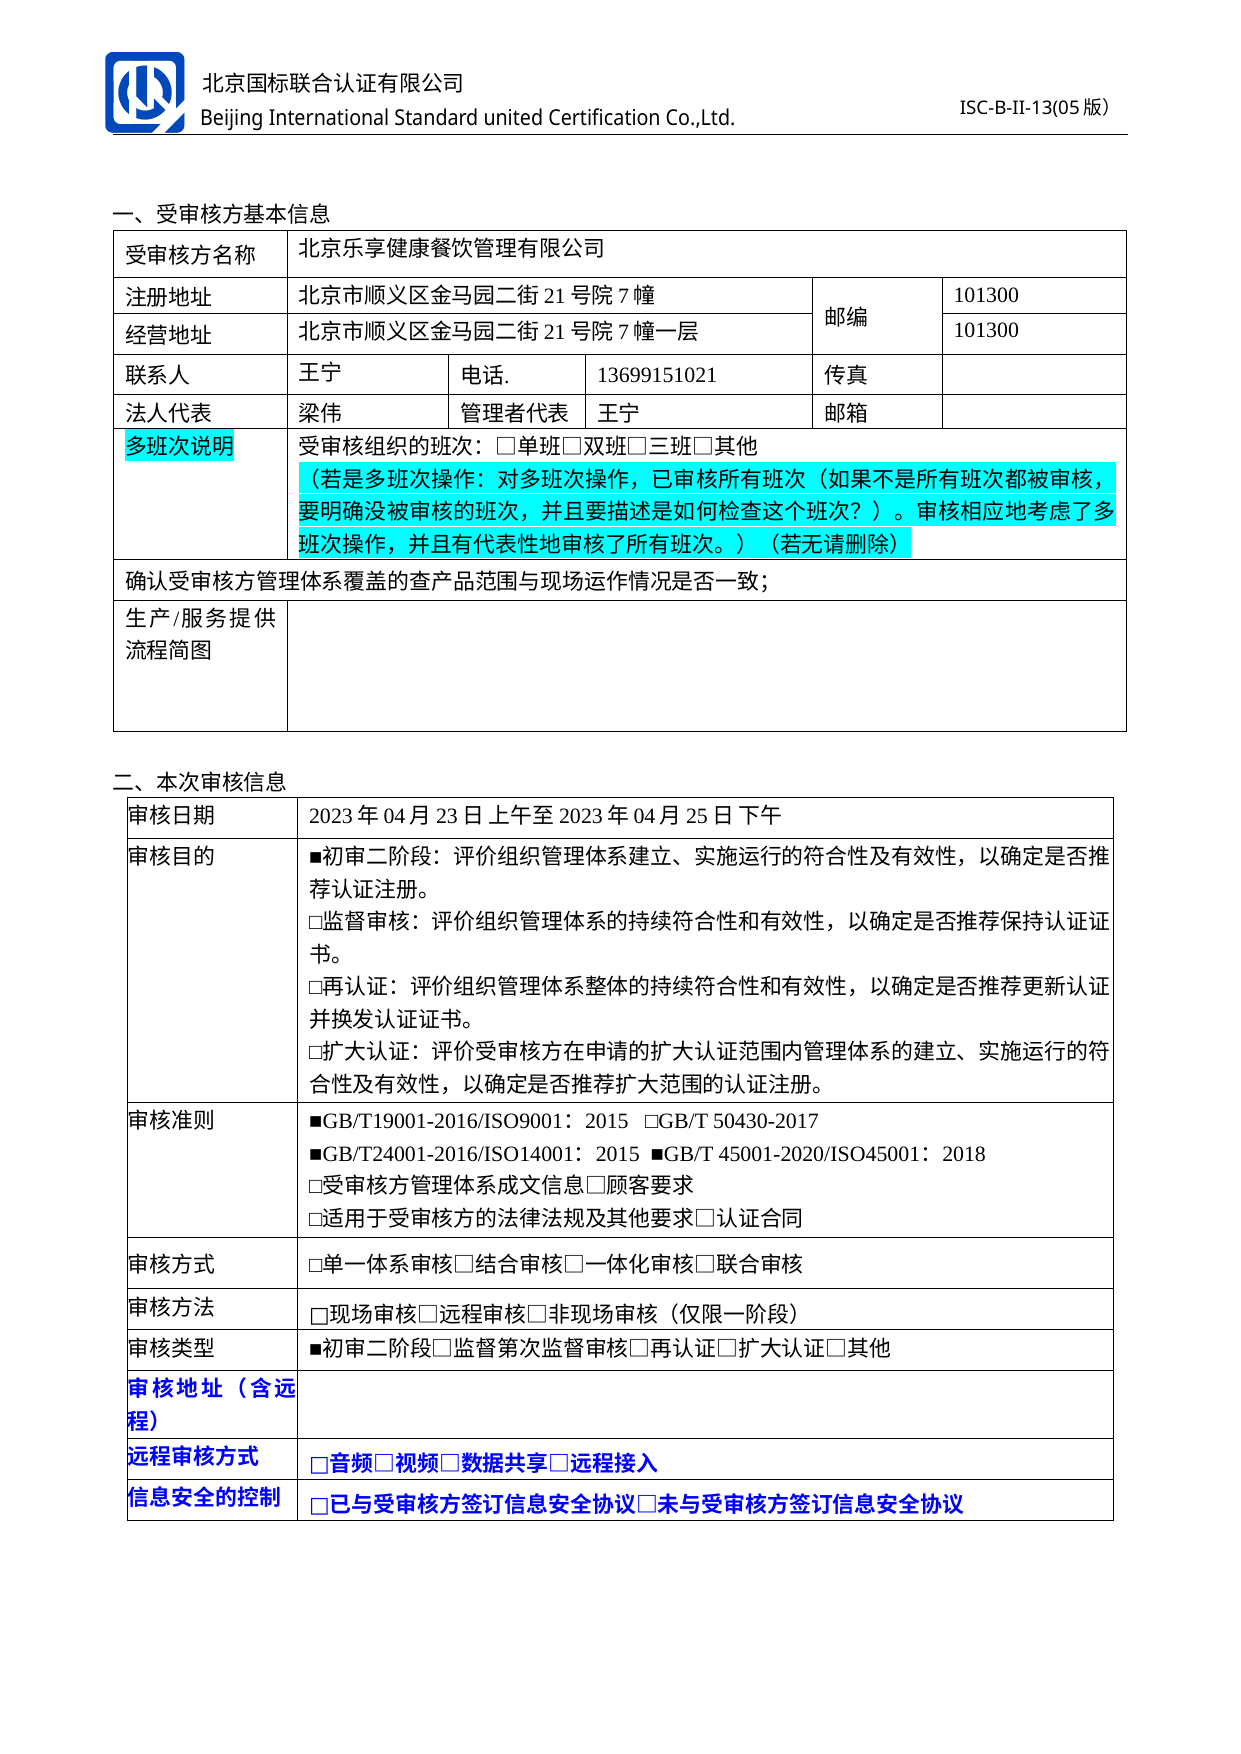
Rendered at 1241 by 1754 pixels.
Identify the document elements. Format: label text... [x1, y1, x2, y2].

table_cell 传真 [813, 355, 942, 394]
table_cell 王宁 [586, 395, 812, 428]
table_header 受审核方名称 [114, 231, 287, 277]
table_cell [288, 601, 1126, 731]
table_cell 邮编 [813, 278, 942, 353]
text 二、本次审核信息 [112, 764, 1128, 797]
table_header 审核日期 [128, 798, 297, 838]
table_cell ■初审二阶段□监督第次监督审核□再认证□扩大认证□其他 [298, 1330, 1113, 1370]
table_cell 梁伟 [288, 395, 448, 428]
table_cell 北京市顺义区金马园二街21号院7幢一层 [288, 314, 812, 353]
table_cell [943, 395, 1126, 428]
table_cell □已与受审核方签订信息安全协议□未与受审核方签订信息安全协议 [298, 1480, 1113, 1519]
table_cell 多班次说明 [114, 429, 287, 559]
table_cell 101300 [943, 314, 1126, 353]
text 一、受审核方基本信息 [112, 197, 1128, 229]
table_cell 审核方式 [128, 1238, 297, 1288]
table_cell 信息安全的控制 [128, 1480, 297, 1519]
table_cell 13699151021 [586, 355, 812, 394]
table_cell 注册地址 [114, 278, 287, 313]
table_cell 电话. [449, 355, 585, 394]
table_cell 101300 [943, 278, 1126, 313]
table_cell 邮箱 [813, 395, 942, 428]
table_cell ■GB/T19001-2016/ISO9001：2015 □GB/T 50430-2017 ■GB/T24001-2016/ISO14001：2015 ■GB/T 45001-2020/ISO45001：2018 □受审核方管理体系成文信息□顾客要求 □适用于受审核方的法律法规及其他要求□认证合同 [298, 1103, 1113, 1237]
table_cell [943, 355, 1126, 394]
table_cell 经营地址 [114, 314, 287, 353]
table_cell 确认受审核方管理体系覆盖的查产品范围与现场运作情况是否一致； [114, 560, 1126, 599]
table_cell ■初审二阶段：评价组织管理体系建立、实施运行的符合性及有效性，以确定是否推荐认证注册。 □监督审核：评价组织管理体系的持续符合性和有效性，以确定是否推荐保持认证证书。 □再认证：评价组织管理体系整体的持续符合性和有效性，以确定是否推荐更新认证并换发认证证书。 □扩大认证：评价受审核方在申请的扩大认证范围内管理体系的建立、实施运行的符合性及有效性，以确定是否推荐扩大范围的认证注册。 □其他： [298, 839, 1113, 1102]
table_cell 法人代表 [114, 395, 287, 428]
table_cell 联系人 [114, 355, 287, 394]
table_cell 受审核组织的班次：□单班□双班□三班□其他 （若是多班次操作：对多班次操作，已审核所有班次（如果不是所有班次都被审核，要明确没被审核的班次，并且要描述是如何检查这个班次？）。审核相应地考虑了多班次操作，并且有代表性地审核了所有班次。）（若无请删除） [288, 429, 1126, 559]
table_cell 审核类型 [128, 1330, 297, 1370]
table_cell [298, 1371, 1113, 1438]
table_cell □音频□视频□数据共享□远程接入 [298, 1439, 1113, 1479]
picture [105, 52, 185, 133]
table_cell 生产/服务提供流程简图 [114, 601, 287, 731]
table_header 2023年04月23日 上午至2023年04月25日 下午 [298, 798, 1113, 838]
table_cell 审核方法 [128, 1289, 297, 1329]
table_cell 审核目的 [128, 839, 297, 1102]
table_cell □现场审核□远程审核□非现场审核（仅限一阶段） [298, 1289, 1113, 1329]
table_cell 审核地址（含远程） [128, 1371, 297, 1438]
table_cell 管理者代表 [449, 395, 585, 428]
table_cell 北京市顺义区金马园二街21号院7幢 [288, 278, 812, 313]
table_cell 王宁 [288, 355, 448, 394]
table_cell 审核准则 [128, 1103, 297, 1237]
table_cell □单一体系审核□结合审核□一体化审核□联合审核 [298, 1238, 1113, 1288]
table_cell 远程审核方式 [128, 1439, 297, 1479]
table_header 北京乐享健康餐饮管理有限公司 [288, 231, 1126, 277]
